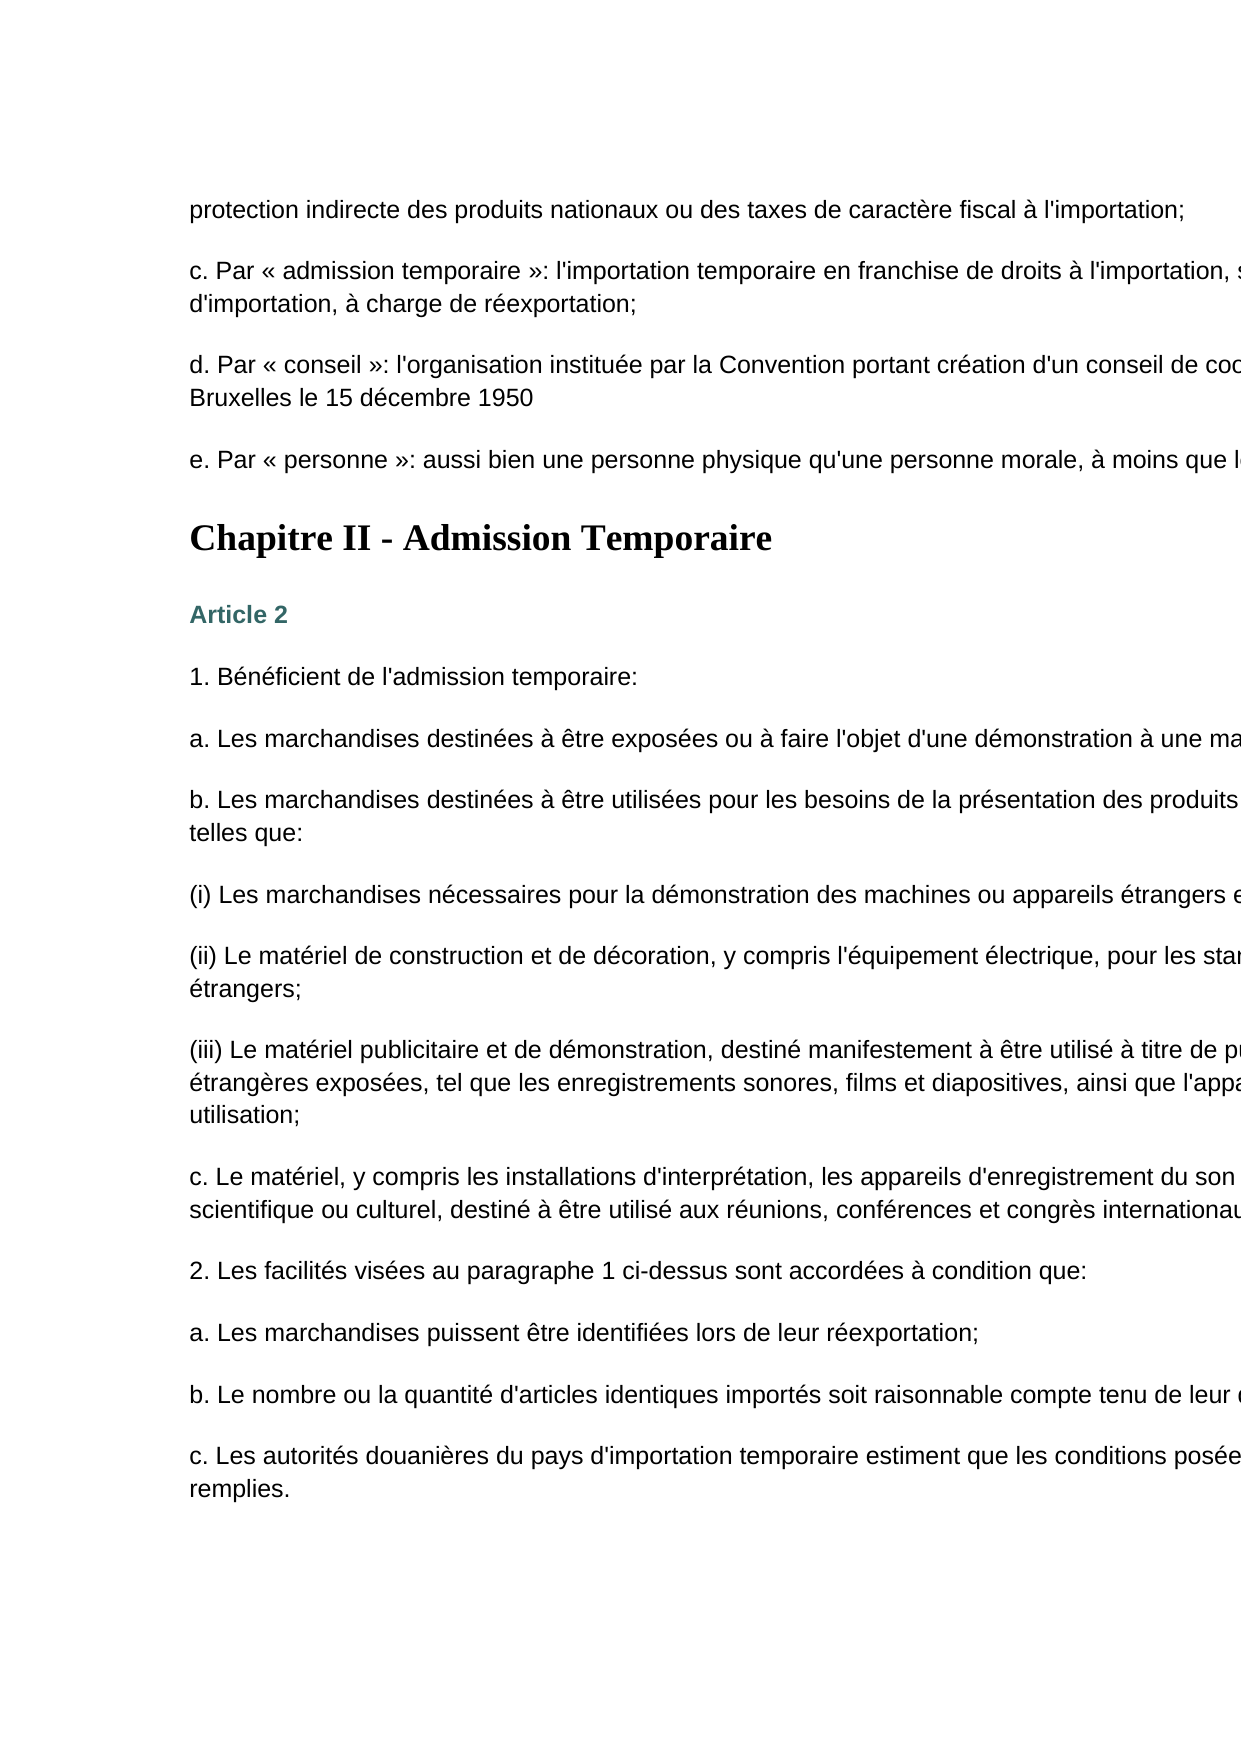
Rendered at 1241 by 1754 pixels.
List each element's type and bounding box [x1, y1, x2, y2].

table_header [188, 162, 1240, 1535]
